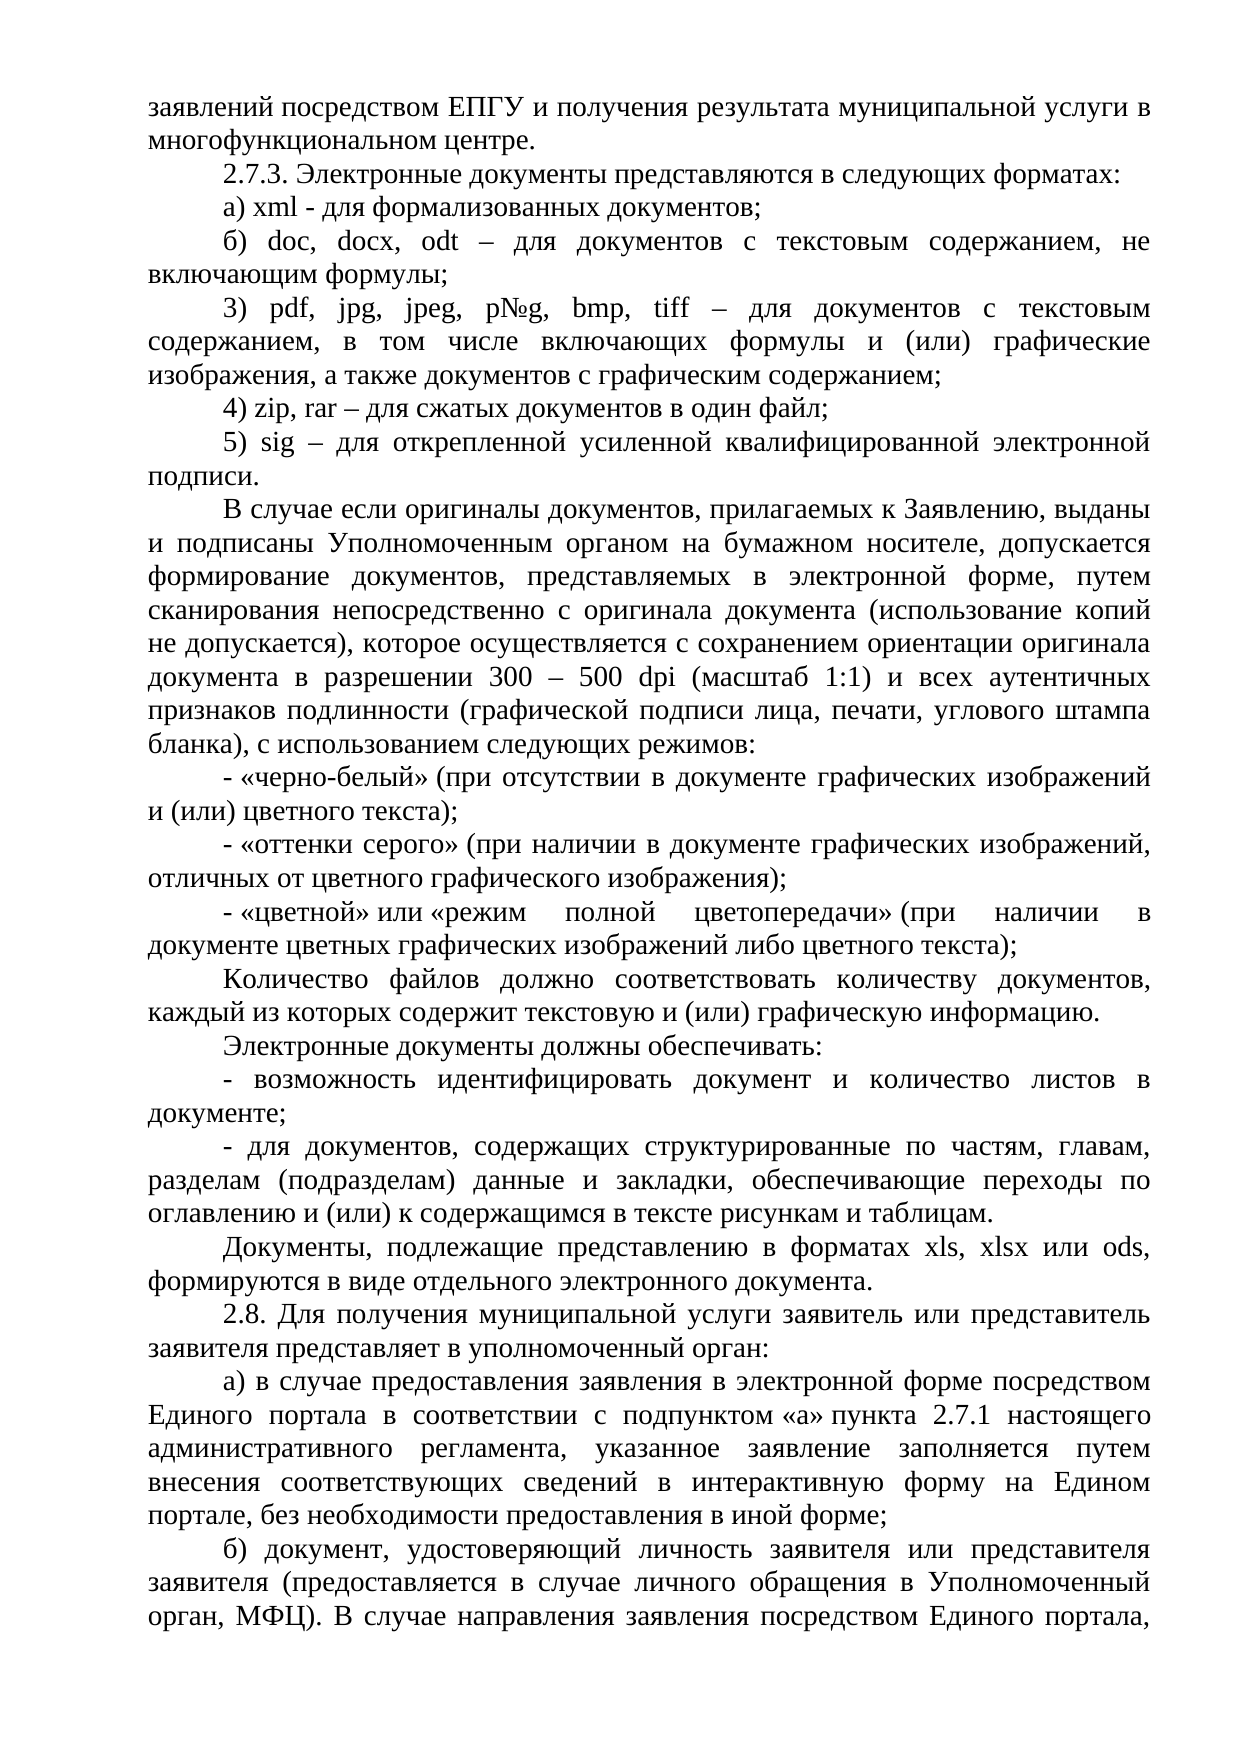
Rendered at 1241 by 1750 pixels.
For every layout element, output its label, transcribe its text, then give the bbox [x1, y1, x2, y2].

text - «оттенки серого» (при наличии в документе графических изображений, отличных от цветного графического изображения); [148, 827, 1152, 894]
text - «черно-белый» (при отсутствии в документе графических изображений и (или) цветного текста); [148, 759, 1152, 827]
text 4) zip, rar – для сжатых документов в один файл; [148, 391, 1152, 424]
text Количество файлов должно соответствовать количеству документов, каждый из которых содержит текстовую и (или) графическую информацию. [148, 961, 1152, 1028]
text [148, 89, 1152, 156]
text а) в случае предоставления заявления в электронной форме посредством Единого портала в соответствии с подпунктом «а» пункта 2.7.1 настоящего административного регламента, указанное заявление заполняется путем внесения соответствующих сведений в интерактивную форму на Едином портале, без необходимости предоставления в иной форме; [148, 1363, 1152, 1531]
text Документы, подлежащие представлению в форматах xls, xlsx или ods, формируются в виде отдельного электронного документа. [148, 1229, 1152, 1296]
text - для документов, содержащих структурированные по частям, главам, разделам (подразделам) данные и закладки, обеспечивающие переходы по оглавлению и (или) к содержащимся в тексте рисункам и таблицам. [148, 1128, 1152, 1229]
text Электронные документы должны обеспечивать: [148, 1028, 1152, 1061]
text а) xml - для формализованных документов; [148, 189, 1152, 223]
text б) doc, docx, odt – для документов с текстовым содержанием, не включающим формулы; [148, 223, 1152, 290]
text 3) pdf, jpg, jpeg, p№g, bmp, tiff – для документов с текстовым содержанием, в том числе включающих формулы и (или) графические изображения, а также документов с графическим содержанием; [148, 290, 1152, 391]
text - «цветной» или «режим полной цветопередачи» (при наличии в документе цветных графических изображений либо цветного текста); [148, 894, 1152, 961]
text 2.7.3. Электронные документы представляются в следующих форматах: [148, 156, 1152, 189]
text 5) sig – для открепленной усиленной квалифицированной электронной подписи. [148, 424, 1152, 491]
text 2.8. Для получения муниципальной услуги заявитель или представитель заявителя представляет в уполномоченный орган: [148, 1296, 1152, 1363]
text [148, 1531, 1152, 1632]
text - возможность идентифицировать документ и количество листов в документе; [148, 1061, 1152, 1128]
text В случае если оригиналы документов, прилагаемых к Заявлению, выданы и подписаны Уполномоченным органом на бумажном носителе, допускается формирование документов, представляемых в электронной форме, путем сканирования непосредственно с оригинала документа (использование копий не допускается), которое осуществляется с сохранением ориентации оригинала документа в разрешении 300 – 500 dpi (масштаб 1:1) и всех аутентичных признаков подлинности (графической подписи лица, печати, углового штампа бланка), с использованием следующих режимов: [148, 491, 1152, 759]
